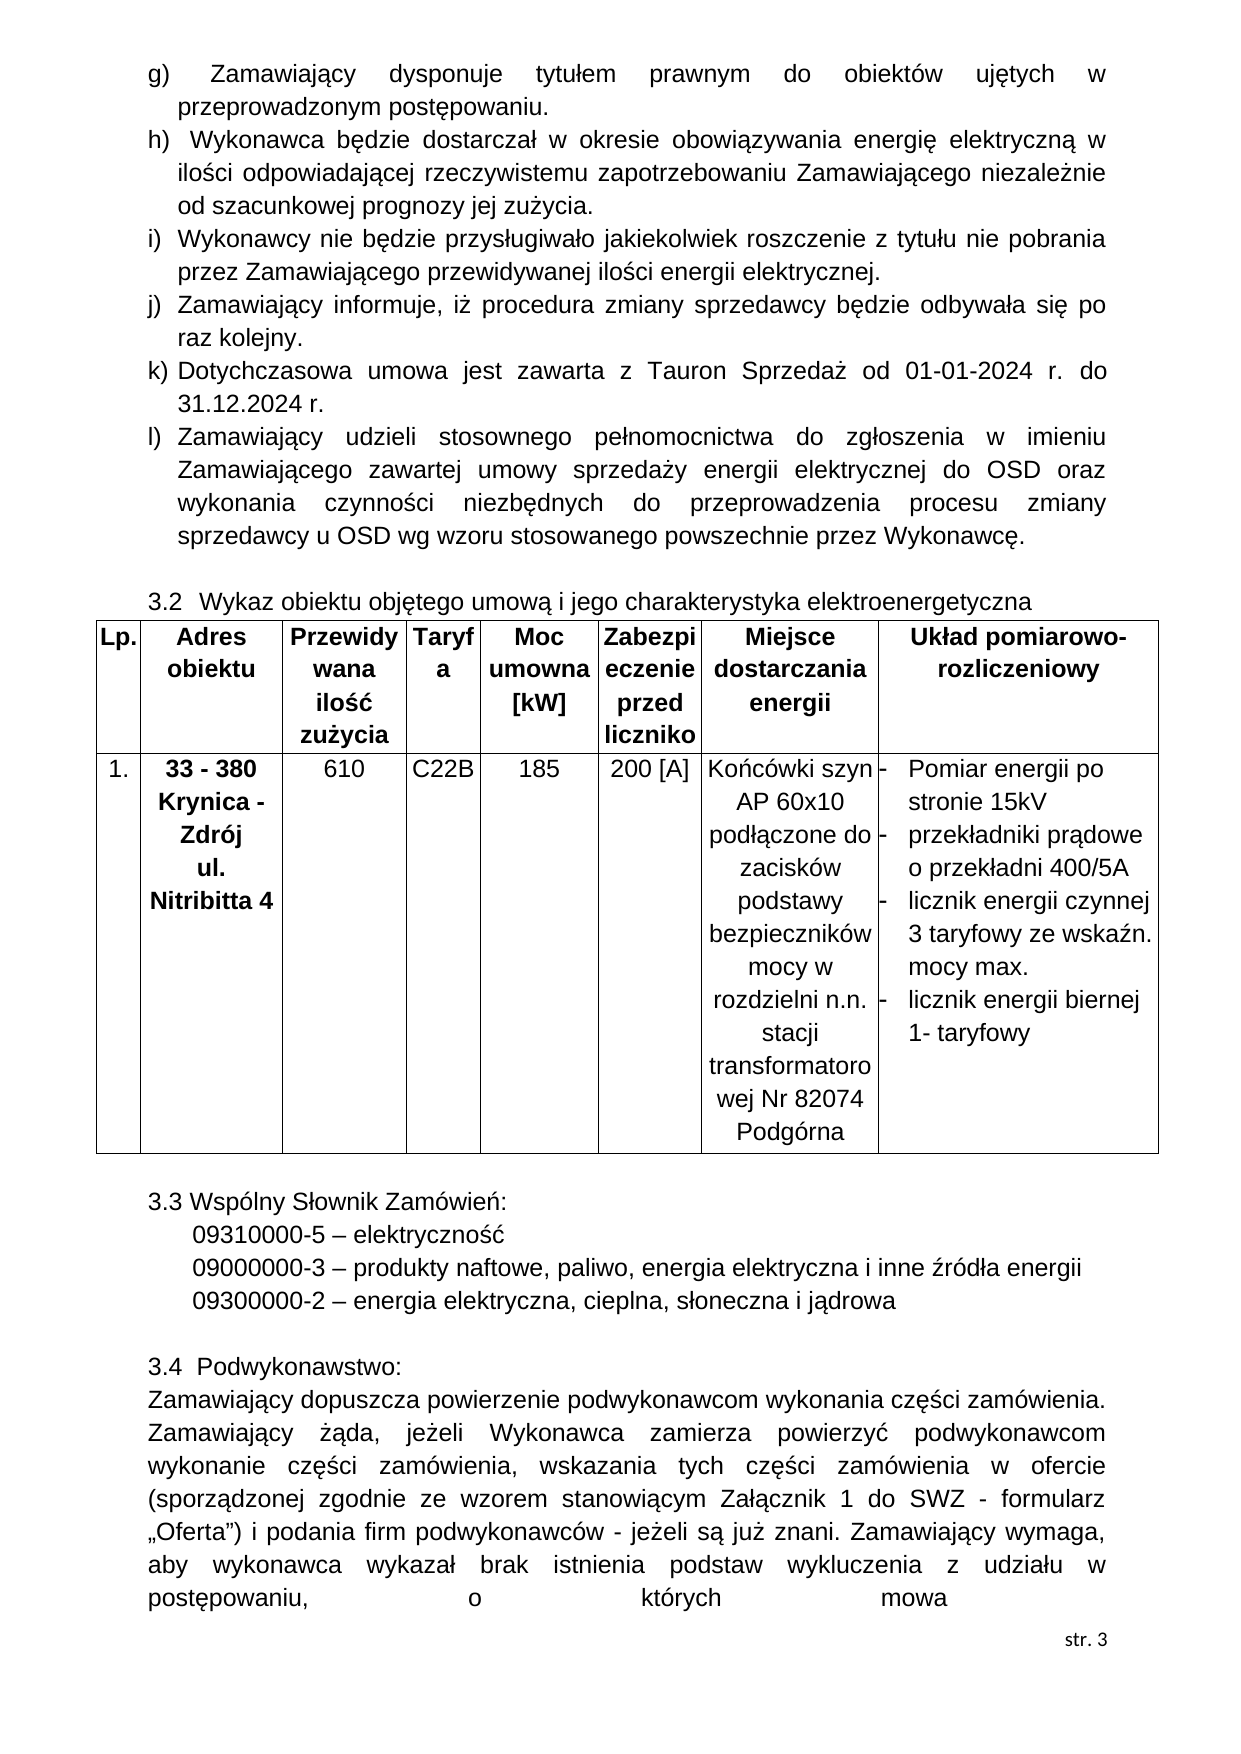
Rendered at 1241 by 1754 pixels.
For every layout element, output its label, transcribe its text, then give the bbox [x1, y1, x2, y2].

table_cell 33 - 380 Krynica - Zdrój ul. Nitribitta 4 [141, 754, 282, 1153]
table_cell 185 [481, 754, 598, 1153]
text 09000000-3 – produkty naftowe, paliwo, energia elektryczna i inne źródła energii [192, 1253, 1107, 1281]
list Zamawiający informuje, iż procedura zmiany sprzedawcy będzie odbywała się po raz kolejny. [148, 290, 1107, 352]
list Wykaz obiektu objętego umową i jego charakterystyka elektroenergetyczna [148, 587, 1107, 616]
table_cell Końcówki szyn AP 60x10 podłączone do zacisków podstawy bezpieczników mocy w rozdzielni n.n. stacji transformatorowej Nr 82074 Podgórna [702, 754, 878, 1153]
table_header Układ pomiarowo- rozliczeniowy [879, 621, 1158, 753]
table_cell Pomiar energii po stronie 15kV przekładniki prądowe o przekładni 400/5A licznik energii czynnej 3 taryfowy ze wskaźn. mocy max. licznik energii biernej 1- taryfowy [879, 754, 1158, 1153]
table_header Zabezpieczenie przed licznikowe [599, 621, 701, 753]
table_header Przewidywana ilość zużycia energii el. w [283, 621, 406, 753]
list Wykonawcy nie będzie przysługiwało jakiekolwiek roszczenie z tytułu nie pobrania przez Zamawiającego przewidywanej ilości energii elektrycznej. [148, 224, 1107, 286]
table_cell C22B [407, 754, 480, 1153]
table_header Adres obiektu [141, 621, 282, 753]
table_header Miejsce dostarczania energii [702, 621, 878, 753]
list Wykonawca będzie dostarczał w okresie obowiązywania energię elektryczną w ilości odpowiadającej rzeczywistemu zapotrzebowaniu Zamawiającego niezależnie od szacunkowej prognozy jej zużycia. [148, 125, 1107, 220]
text 09310000-5 – elektryczność [192, 1220, 1107, 1248]
table_cell 610 [283, 754, 406, 1153]
text 3.3 Wspólny Słownik Zamówień: [148, 1187, 1107, 1215]
table_cell 200 [A] [599, 754, 701, 1153]
list Zamawiający dysponuje tytułem prawnym do obiektów ujętych w przeprowadzonym postępowaniu. [148, 59, 1107, 121]
table_header Moc umowna [kW] [481, 621, 598, 753]
text 3.4 Podwykonawstwo: [148, 1352, 1107, 1381]
table_header Taryfa [407, 621, 480, 753]
list Dotychczasowa umowa jest zawarta z Tauron Sprzedaż od 01-01-2024 r. do 31.12.2024 r. [148, 356, 1107, 418]
table_header Lp. [97, 621, 140, 753]
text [148, 1385, 1107, 1612]
table_cell 1. [97, 754, 140, 1153]
list Zamawiający udzieli stosownego pełnomocnictwa do zgłoszenia w imieniu Zamawiającego zawartej umowy sprzedaży energii elektrycznej do OSD oraz wykonania czynności niezbędnych do przeprowadzenia procesu zmiany sprzedawcy u OSD wg wzoru stosowanego powszechnie przez Wykonawcę. [148, 422, 1107, 550]
text 09300000-2 – energia elektryczna, cieplna, słoneczna i jądrowa [192, 1286, 1107, 1314]
